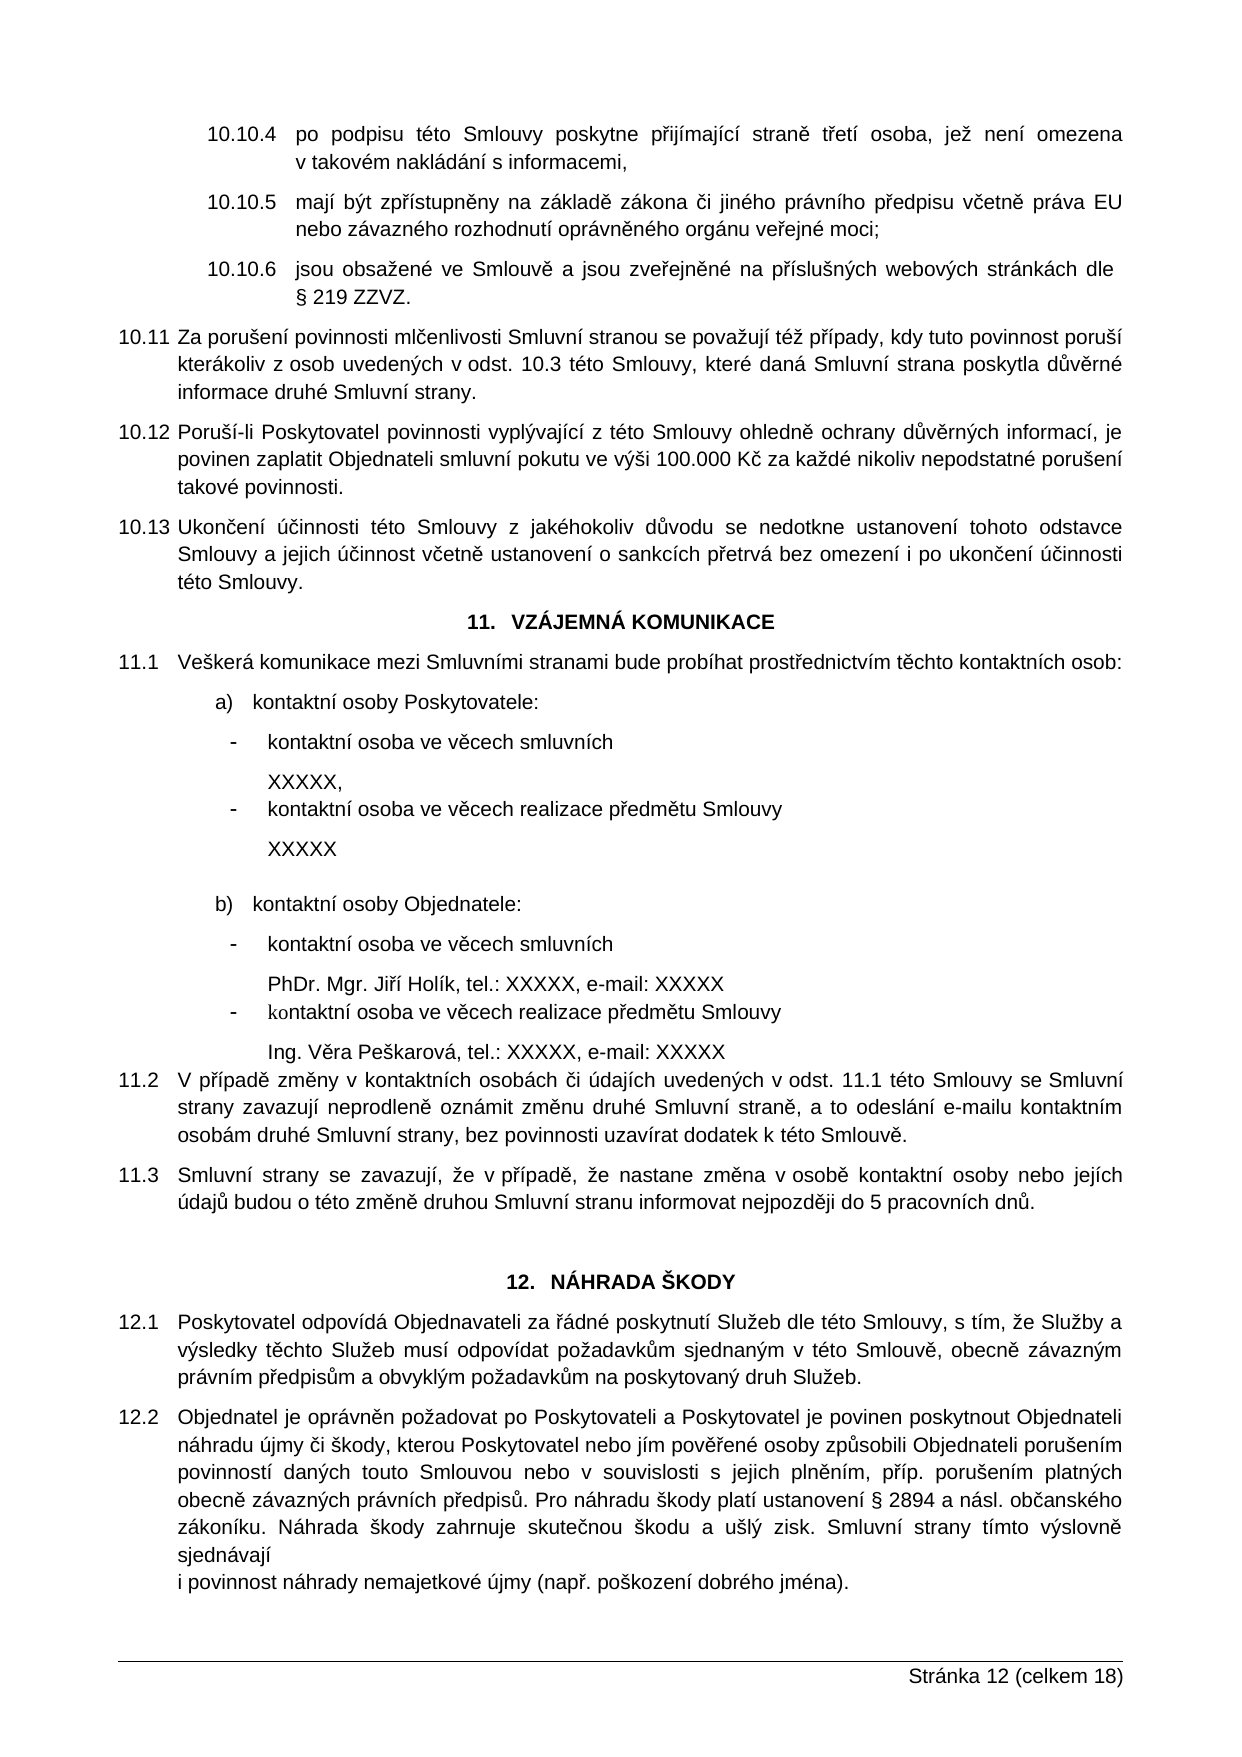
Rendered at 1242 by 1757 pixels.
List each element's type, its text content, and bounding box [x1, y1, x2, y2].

text NÁHRADA ŠKODY [118, 1270, 1123, 1294]
list kontaktní osoba ve věcech smluvních [230, 932, 1123, 956]
list Ing. Věra Peškarová, tel.: XXXXX, e-mail: XXXXX [267, 1040, 1123, 1064]
text Objednatel je oprávněn požadovat po Poskytovateli a Poskytovatel je povinen poskytnout Objednateli náhradu újmy či škody, kterou Poskytovatel nebo jím pověřené osoby způsobili Objednateli porušením povinností daných touto Smlouvou nebo v souvislosti s jejich plněním, příp. porušením platných obecně závazných právních předpisů. Pro náhradu škody platí ustanovení § 2894 a násl. občanského zákoníku. Náhrada škody zahrnuje skutečnou škodu a ušlý zisk. Smluvní strany tímto výslovně sjednávají i povinnost náhrady nemajetkové újmy (např. poškození dobrého jména). [118, 1405, 1123, 1594]
text V případě změny v kontaktních osobách či údajích uvedených v odst. 11.1 této Smlouvy se Smluvní strany zavazují neprodleně oznámit změnu druhé Smluvní straně, a to odeslání e-mailu kontaktním osobám druhé Smluvní strany, bez povinnosti uzavírat dodatek k této Smlouvě. [118, 1067, 1123, 1146]
text Poskytovatel odpovídá Objednavateli za řádné poskytnutí Služeb dle této Smlouvy, s tím, že Služby a výsledky těchto Služeb musí odpovídat požadavkům sjednaným v této Smlouvě, obecně závazným právním předpisům a obvyklým požadavkům na poskytovaný druh Služeb. [118, 1310, 1123, 1389]
list XXXXX [267, 837, 1123, 861]
text VZÁJEMNÁ KOMUNIKACE [118, 609, 1123, 633]
list kontaktní osoby Objednatele: [215, 892, 1123, 916]
text Za porušení povinnosti mlčenlivosti Smluvní stranou se považují též případy, kdy tuto povinnost poruší kterákoliv z osob uvedených v odst. 10.3 této Smlouvy, které daná Smluvní strana poskytla důvěrné informace druhé Smluvní strany. [118, 324, 1123, 403]
list kontaktní osoba ve věcech smluvních [230, 729, 1123, 753]
list XXXXX, [267, 769, 1123, 793]
list kontaktní osoba ve věcech realizace předmětu Smlouvy [230, 1000, 1123, 1024]
text Veškerá komunikace mezi Smluvními stranami bude probíhat prostřednictvím těchto kontaktních osob: [118, 649, 1123, 673]
list PhDr. Mgr. Jiří Holík, tel.: XXXXX, e-mail: XXXXX [267, 972, 1123, 996]
text Poruší-li Poskytovatel povinnosti vyplývající z této Smlouvy ohledně ochrany důvěrných informací, je povinen zaplatit Objednateli smluvní pokutu ve výši 100.000 Kč za každé nikoliv nepodstatné porušení takové povinnosti. [118, 419, 1123, 498]
list kontaktní osoby Poskytovatele: [215, 689, 1123, 713]
text Ukončení účinnosti této Smlouvy z jakéhokoliv důvodu se nedotkne ustanovení tohoto odstavce Smlouvy a jejich účinnost včetně ustanovení o sankcích přetrvá bez omezení i po ukončení účinnosti této Smlouvy. [118, 514, 1123, 593]
list po podpisu této Smlouvy poskytne přijímající straně třetí osoba, jež není omezena v takovém nakládání s informacemi, [207, 122, 1123, 173]
text Smluvní strany se zavazují, že v případě, že nastane změna v osobě kontaktní osoby nebo jejích údajů budou o této změně druhou Smluvní stranu informovat nejpozději do 5 pracovních dnů. [118, 1162, 1123, 1214]
list jsou obsažené ve Smlouvě a jsou zveřejněné na příslušných webových stránkách dle § 219 ZZVZ. [207, 257, 1123, 308]
list kontaktní osoba ve věcech realizace předmětu Smlouvy [230, 797, 1123, 821]
list mají být zpřístupněny na základě zákona či jiného právního předpisu včetně práva EU nebo závazného rozhodnutí oprávněného orgánu veřejné moci; [207, 189, 1123, 241]
